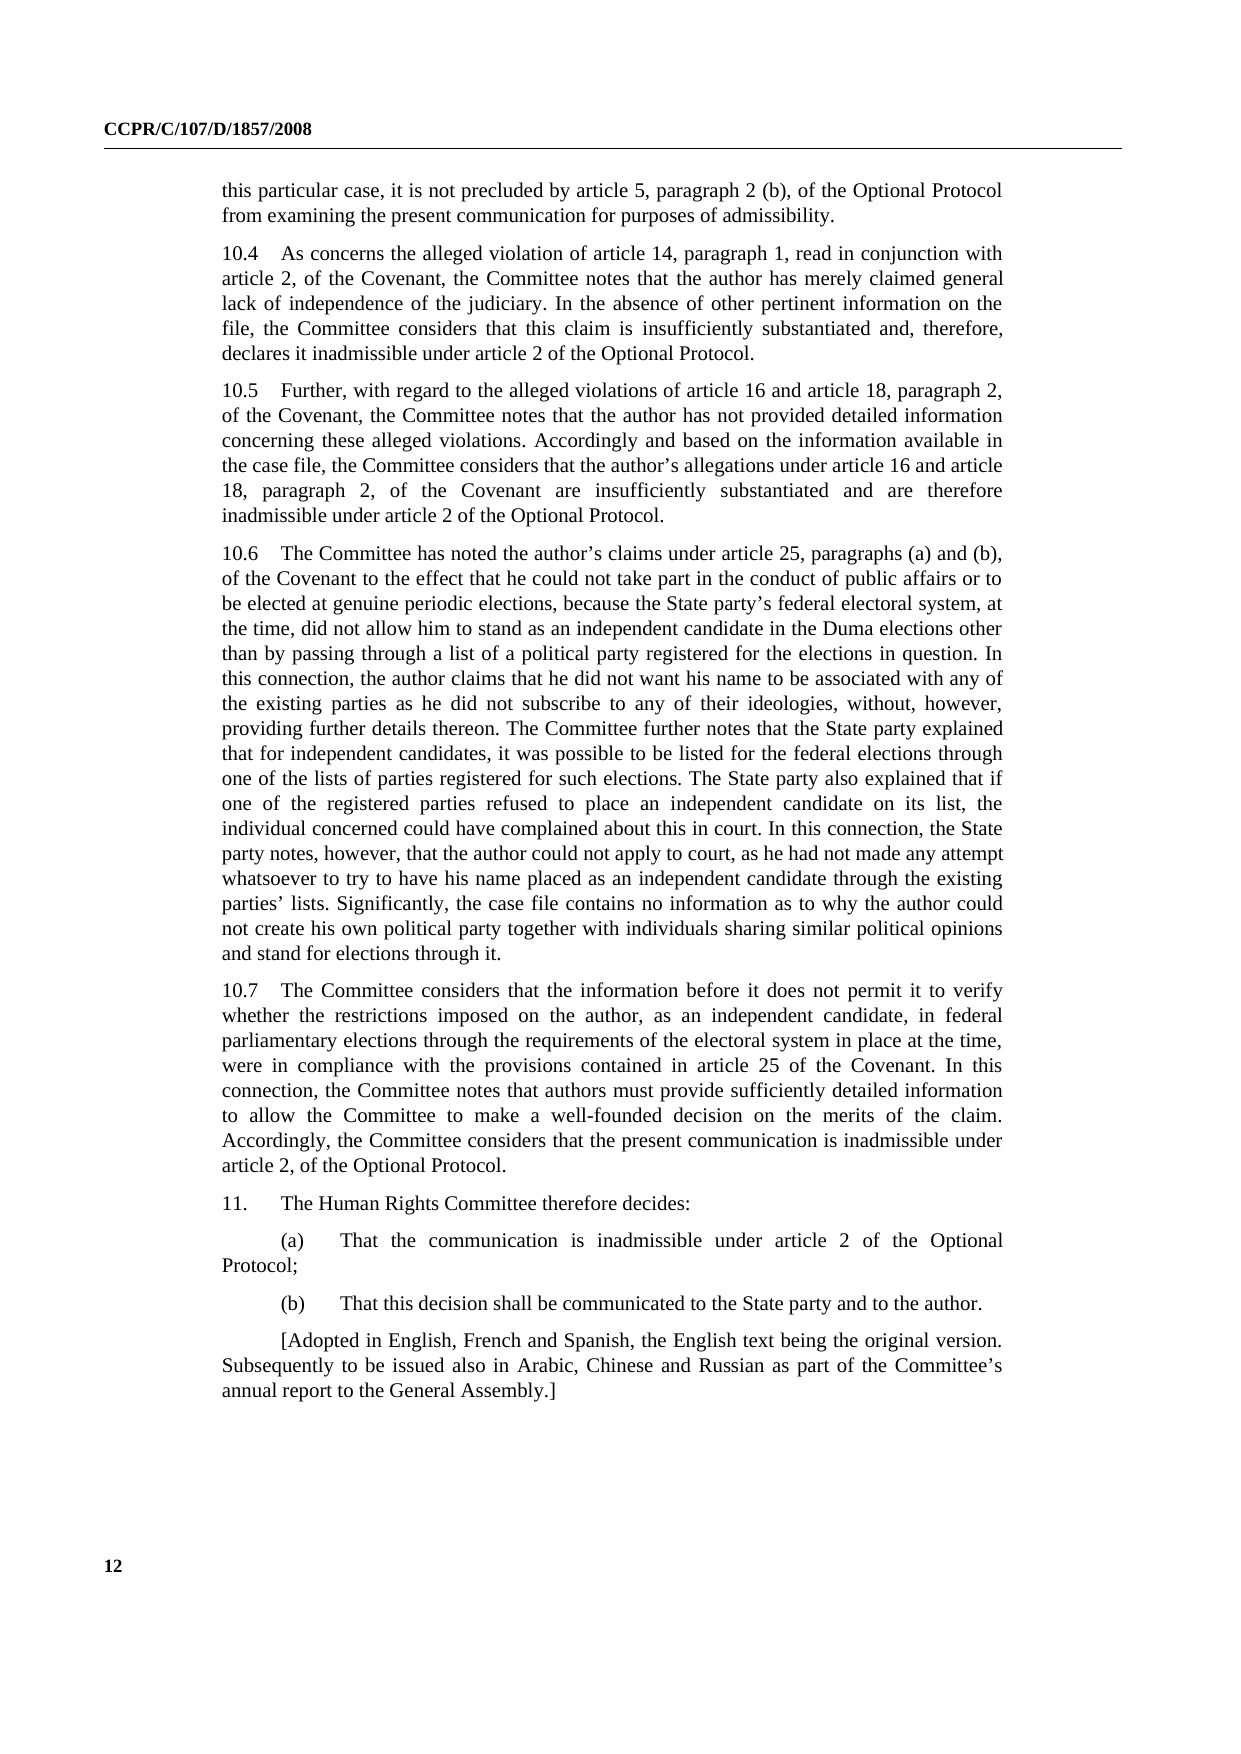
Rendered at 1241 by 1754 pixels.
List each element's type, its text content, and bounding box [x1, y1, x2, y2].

text 10.7 The Committee considers that the information before it does not permit it to verify whether the restrictions imposed on the author, as an independent candidate, in federal parliamentary elections through the requirements of the electoral system in place at the time, were in compliance with the provisions contained in article 25 of the Covenant. In this connection, the Committee notes that authors must provide sufficiently detailed information to allow the Committee to make a well-founded decision on the merits of the claim. Accordingly, the Committee considers that the present communication is inadmissible under article 2, of the Optional Protocol. [222, 977, 1004, 1177]
text [Adopted in English, French and Spanish, the English text being the original version. Subsequently to be issued also in Arabic, Chinese and Russian as part of the Committee’s annual report to the General Assembly.] [222, 1327, 1004, 1402]
text 10.6 The Committee has noted the author’s claims under article 25, paragraphs (a) and (b), of the Covenant to the effect that he could not take part in the conduct of public affairs or to be elected at genuine periodic elections, because the State party’s federal electoral system, at the time, did not allow him to stand as an independent candidate in the Duma elections other than by passing through a list of a political party registered for the elections in question. In this connection, the author claims that he did not want his name to be associated with any of the existing parties as he did not subscribe to any of their ideologies, without, however, providing further details thereon. The Committee further notes that the State party explained that for independent candidates, it was possible to be listed for the federal elections through one of the lists of parties registered for such elections. The State party also explained that if one of the registered parties refused to place an independent candidate on its list, the individual concerned could have complained about this in court. In this connection, the State party notes, however, that the author could not apply to court, as he had not made any attempt whatsoever to try to have his name placed as an independent candidate through the existing parties’ lists. Significantly, the case file contains no information as to why the author could not create his own political party together with individuals sharing similar political opinions and stand for elections through it. [222, 540, 1004, 965]
text 11. The Human Rights Committee therefore decides: [222, 1190, 1004, 1215]
text 10.4 As concerns the alleged violation of article 14, paragraph 1, read in conjunction with article 2, of the Covenant, the Committee notes that the author has merely claimed general lack of independence of the judiciary. In the absence of other pertinent information on the file, the Committee considers that this claim is insufficiently substantiated and, therefore, declares it inadmissible under article 2 of the Optional Protocol. [222, 240, 1004, 365]
text (b) That this decision shall be communicated to the State party and to the author. [222, 1290, 1004, 1315]
text 10.5 Further, with regard to the alleged violations of article 16 and article 18, paragraph 2, of the Covenant, the Committee notes that the author has not provided detailed information concerning these alleged violations. Accordingly and based on the information available in the case file, the Committee considers that the author’s allegations under article 16 and article 18, paragraph 2, of the Covenant are insufficiently substantiated and are therefore inadmissible under article 2 of the Optional Protocol. [222, 377, 1004, 527]
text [222, 177, 1004, 227]
text (a) That the communication is inadmissible under article 2 of the Optional Protocol; [222, 1227, 1004, 1277]
